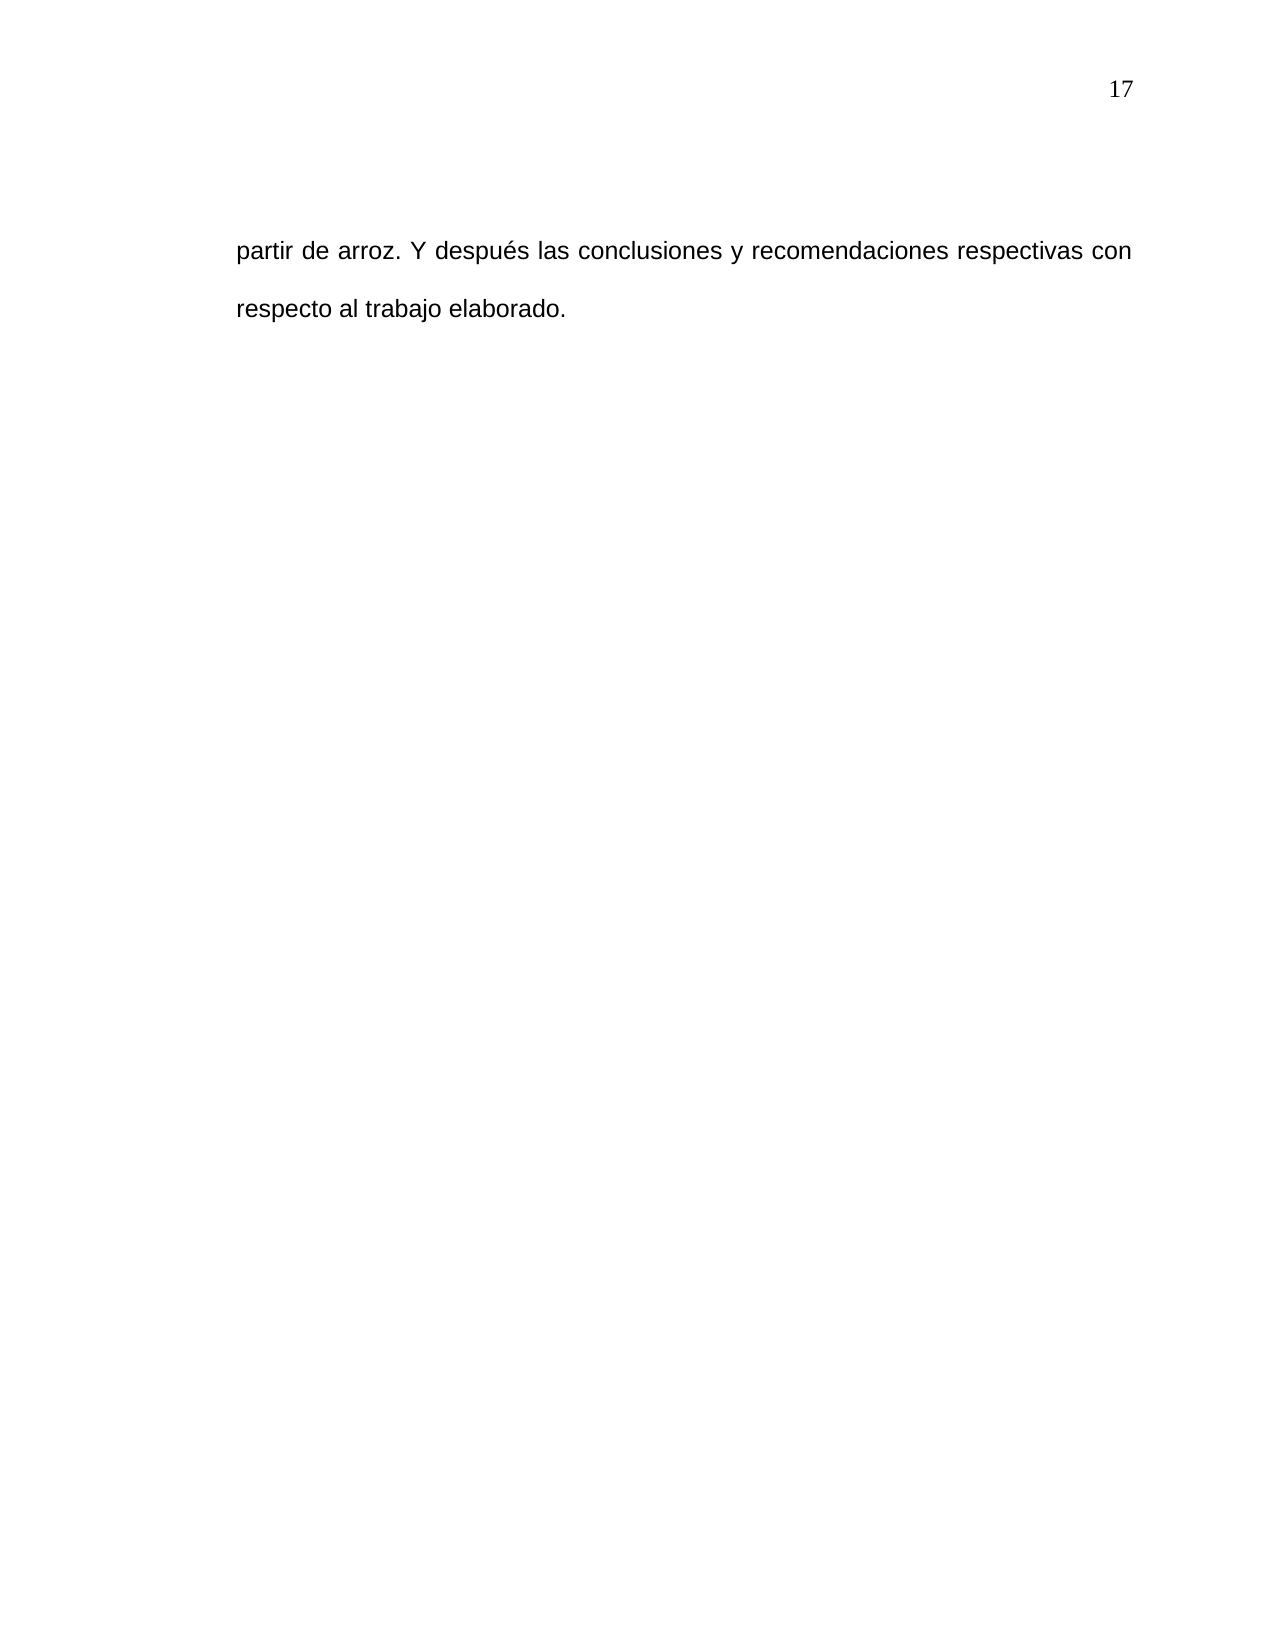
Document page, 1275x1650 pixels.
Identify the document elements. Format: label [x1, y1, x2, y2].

title [236, 236, 1133, 322]
